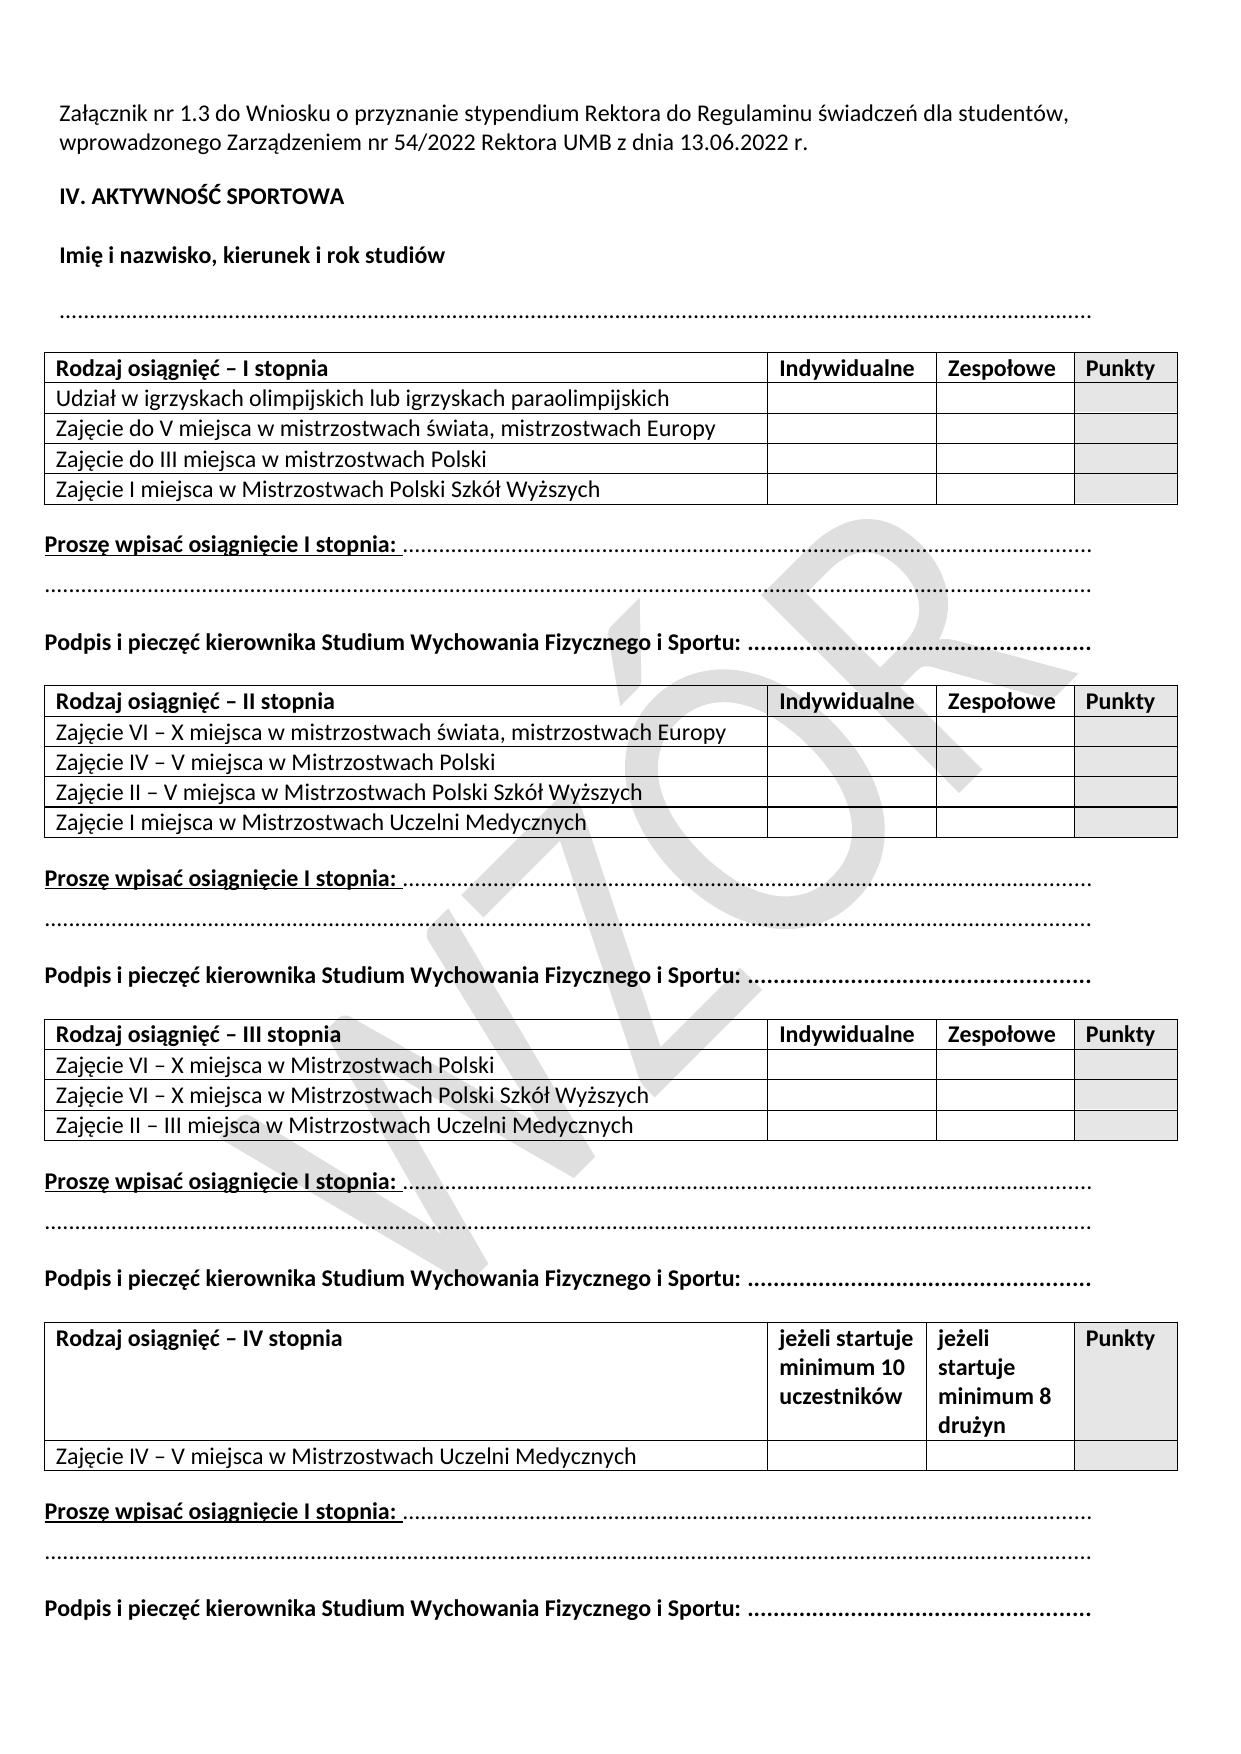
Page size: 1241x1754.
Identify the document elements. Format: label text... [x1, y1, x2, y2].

table_header jeżeli startuje minimum 10 uczestników [768, 1323, 926, 1440]
table_cell [768, 747, 936, 776]
table_cell [1075, 414, 1177, 443]
text Proszę wpisać osiągnięcie I stopnia: [44, 529, 1152, 559]
table_cell [768, 808, 936, 837]
table_cell [768, 717, 936, 746]
table_cell [768, 1441, 926, 1470]
table_cell [768, 1111, 936, 1140]
text Podpis i pieczęć kierownika Studium Wychowania Fizycznego i Sportu: [44, 1593, 1152, 1622]
table_cell [937, 808, 1074, 837]
table_cell [937, 1050, 1074, 1079]
table_cell [937, 383, 1074, 412]
table_cell [927, 1441, 1074, 1470]
table_cell [937, 777, 1074, 806]
table_cell Zajęcie II – III miejsca w Mistrzostwach Uczelni Medycznych [45, 1111, 767, 1140]
table_cell [1075, 444, 1177, 473]
table_cell [1075, 1050, 1177, 1079]
table_header Rodzaj osiągnięć – I stopnia [45, 353, 767, 382]
table_cell [937, 747, 1074, 776]
text Proszę wpisać osiągnięcie I stopnia: [44, 1166, 1152, 1195]
table_header Rodzaj osiągnięć – IV stopnia [45, 1323, 767, 1440]
table_header Zespołowe [937, 1020, 1074, 1049]
table_cell Zajęcie VI – X miejsca w mistrzostwach świata, mistrzostwach Europy [45, 717, 767, 746]
text Podpis i pieczęć kierownika Studium Wychowania Fizycznego i Sportu: [44, 1263, 1152, 1292]
text Proszę wpisać osiągnięcie I stopnia: [44, 863, 1152, 892]
table_cell [1075, 717, 1177, 746]
table_cell Udział w igrzyskach olimpijskich lub igrzyskach paraolimpijskich [45, 383, 767, 412]
table_header Zespołowe [937, 353, 1074, 382]
table_cell Zajęcie VI – X miejsca w Mistrzostwach Polski [45, 1050, 767, 1079]
table_cell [937, 717, 1074, 746]
table_cell [768, 1050, 936, 1079]
table_header Punkty [1075, 686, 1177, 716]
text IV. AKTYWNOŚĆ SPORTOWA [59, 181, 1152, 211]
table_cell [1075, 747, 1177, 776]
table_cell Zajęcie IV – V miejsca w Mistrzostwach Uczelni Medycznych [45, 1441, 767, 1470]
table_cell [1075, 777, 1177, 806]
text Podpis i pieczęć kierownika Studium Wychowania Fizycznego i Sportu: [44, 960, 1152, 989]
table_cell [768, 444, 936, 473]
table_cell [1075, 808, 1177, 837]
table_header Punkty [1075, 1323, 1177, 1440]
table_header Zespołowe [937, 686, 1074, 716]
table_cell [1075, 1111, 1177, 1140]
table_cell [768, 414, 936, 443]
table_header Indywidualne [768, 353, 936, 382]
table_cell [937, 1080, 1074, 1109]
table_header Punkty [1075, 1020, 1177, 1049]
table_cell Zajęcie I miejsca w Mistrzostwach Uczelni Medycznych [45, 808, 767, 837]
table_header Rodzaj osiągnięć – II stopnia [45, 686, 767, 716]
table_cell [1075, 1441, 1177, 1470]
table_header Indywidualne [768, 1020, 936, 1049]
table_cell [937, 444, 1074, 473]
table_cell Zajęcie VI – X miejsca w Mistrzostwach Polski Szkół Wyższych [45, 1080, 767, 1109]
table_cell Zajęcie do V miejsca w mistrzostwach świata, mistrzostwach Europy [45, 414, 767, 443]
table_header Rodzaj osiągnięć – III stopnia [45, 1020, 767, 1049]
table_header Indywidualne [768, 686, 936, 716]
table_cell [1075, 383, 1177, 412]
table_cell Zajęcie I miejsca w Mistrzostwach Polski Szkół Wyższych [45, 474, 767, 503]
text Załącznik nr 1.3 do Wniosku o przyznanie stypendium Rektora do Regulaminu świadczeń dla studentów, wprowadzonego Zarządzeniem nr 54/2022 Rektora UMB z dnia 13.06.2022 r. [59, 98, 1152, 156]
table_cell [1075, 1080, 1177, 1109]
table_cell [768, 474, 936, 503]
table_header jeżeli startuje minimum 8 drużyn [927, 1323, 1074, 1440]
table_cell [768, 383, 936, 412]
table_cell [937, 474, 1074, 503]
table_cell [937, 1111, 1074, 1140]
text Imię i nazwisko, kierunek i rok studiów [59, 240, 1152, 269]
table_cell Zajęcie IV – V miejsca w Mistrzostwach Polski [45, 747, 767, 776]
table_cell Zajęcie do III miejsca w mistrzostwach Polski [45, 444, 767, 473]
text Podpis i pieczęć kierownika Studium Wychowania Fizycznego i Sportu: [44, 627, 1152, 656]
table_cell [768, 1080, 936, 1109]
table_cell [937, 414, 1074, 443]
table_header Punkty [1075, 353, 1177, 382]
table_cell Zajęcie II – V miejsca w Mistrzostwach Polski Szkół Wyższych [45, 777, 767, 806]
table_cell [1075, 474, 1177, 503]
text Proszę wpisać osiągnięcie I stopnia: [44, 1496, 1152, 1525]
table_cell [768, 777, 936, 806]
